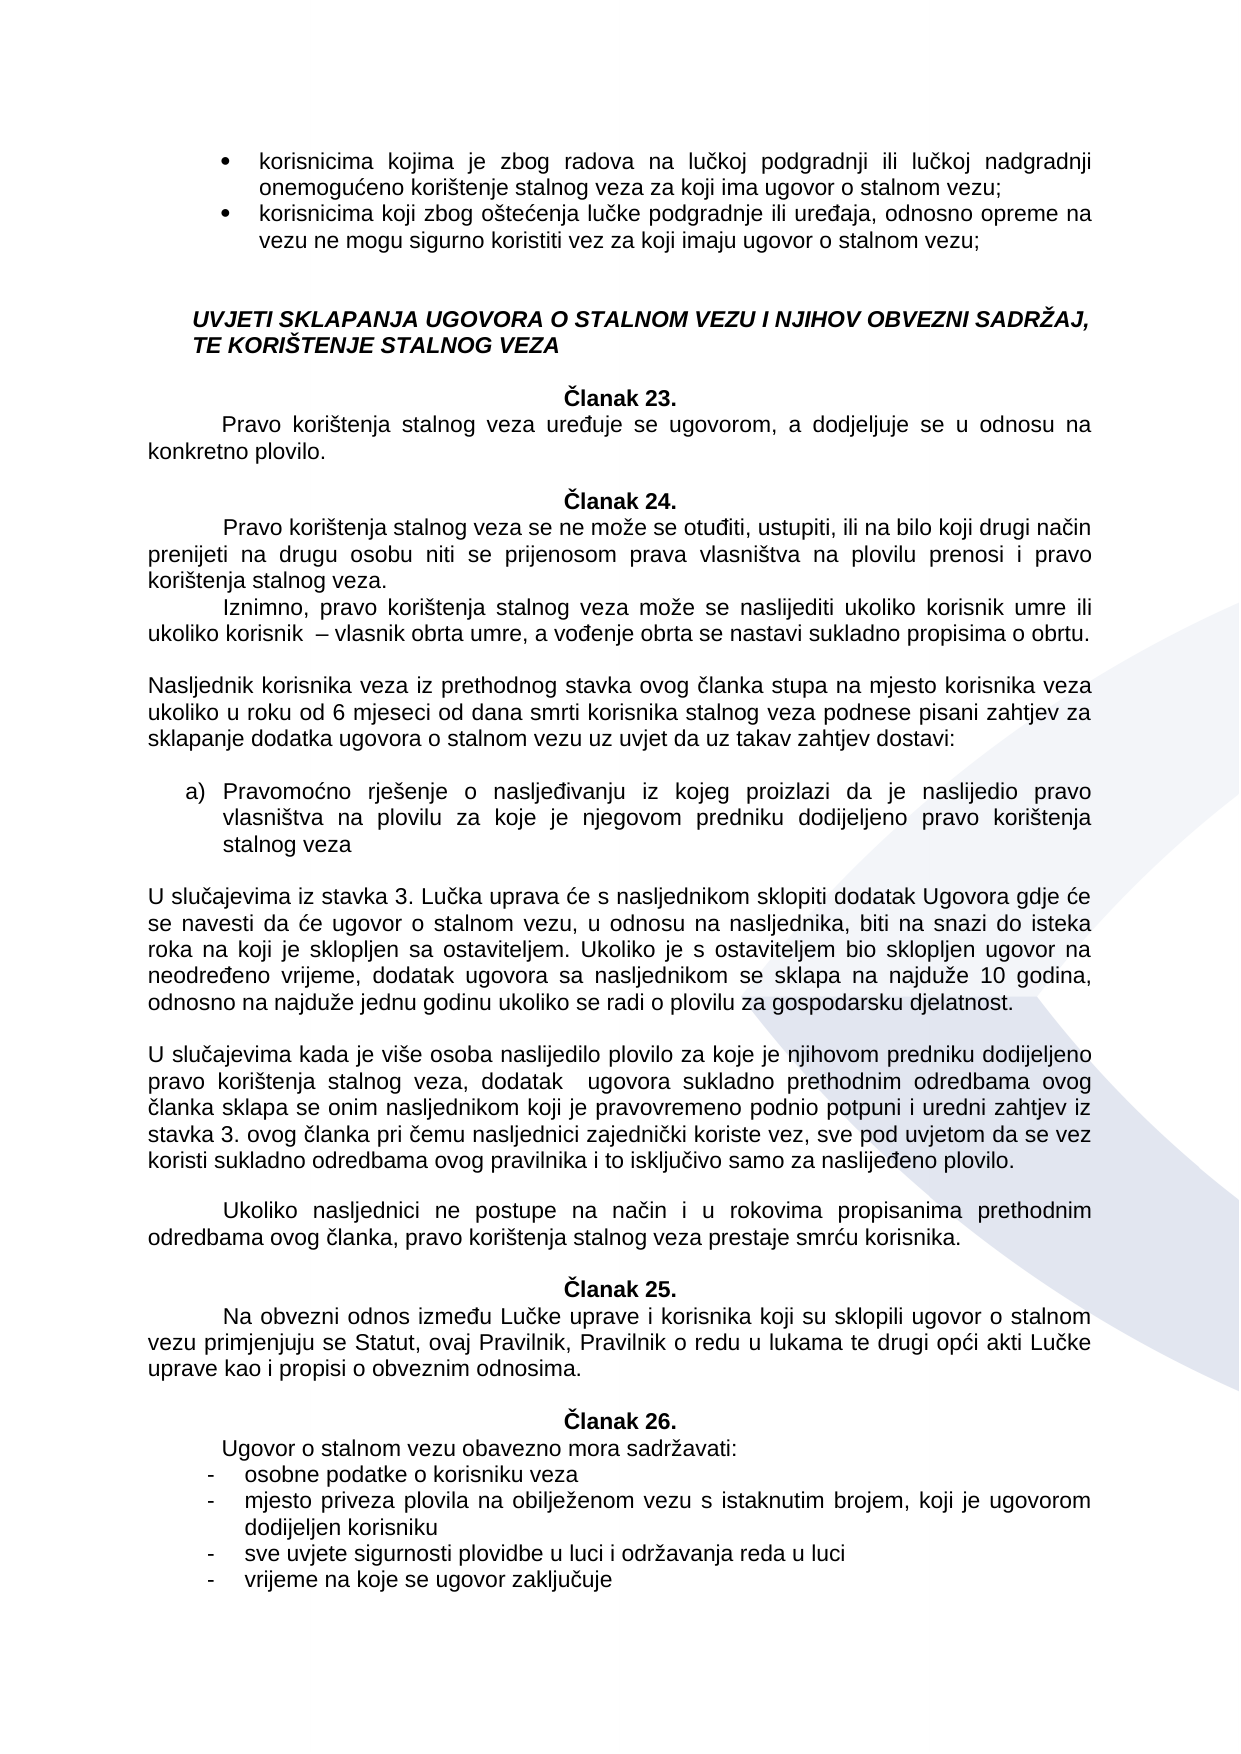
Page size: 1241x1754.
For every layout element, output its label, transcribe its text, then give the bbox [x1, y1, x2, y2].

text Nasljednik korisnika veza iz prethodnog stavka ovog članka stupa na mjesto korisnika veza ukoliko u roku od 6 mjeseci od dana smrti korisnika stalnog veza podnese pisani zahtjev za sklapanje dodatka ugovora o stalnom vezu uz uvjet da uz takav zahtjev dostavi: [148, 672, 1093, 752]
list sve uvjete sigurnosti plovidbe u luci i održavanja reda u luci [207, 1540, 1093, 1566]
list mjesto priveza plovila na obilježenom vezu s istaknutim brojem, koji je ugovorom dodijeljen korisniku [207, 1487, 1093, 1540]
list korisnicima koji zbog oštećenja lučke podgradnje ili uređaja, odnosno opreme na vezu ne mogu sigurno koristiti vez za koji imaju ugovor o stalnom vezu; [221, 200, 1093, 253]
picture [1, 0, 1239, 1752]
text Ugovor o stalnom vezu obavezno mora sadržavati: [148, 1434, 1093, 1461]
text Pravo korištenja stalnog veza uređuje se ugovorom, a dodjeljuje se u odnosu na konkretno plovilo. [148, 411, 1093, 464]
text Pravo korištenja stalnog veza se ne može se otuđiti, ustupiti, ili na bilo koji drugi način prenijeti na drugu osobu niti se prijenosom prava vlasništva na plovilu prenosi i pravo korištenja stalnog veza. [148, 514, 1093, 593]
text Članak 25. [148, 1276, 1093, 1303]
list korisnicima kojima je zbog radova na lučkoj podgradnji ili lučkoj nadgradnji onemogućeno korištenje stalnog veza za koji ima ugovor o stalnom vezu; [221, 148, 1093, 200]
text U slučajevima kada je više osoba naslijedilo plovilo za koje je njihovom predniku dodijeljeno pravo korištenja stalnog veza, dodatak ugovora sukladno prethodnim odredbama ovog članka sklapa se onim nasljednikom koji je pravovremeno podnio potpuni i uredni zahtjev iz stavka 3. ovog članka pri čemu nasljednici zajednički koriste vez, sve pod uvjetom da se vez koristi sukladno odredbama ovog pravilnika i to isključivo samo za naslijeđeno plovilo. [148, 1041, 1093, 1173]
text Ukoliko nasljednici ne postupe na način i u rokovima propisanima prethodnim odredbama ovog članka, pravo korištenja stalnog veza prestaje smrću korisnika. [148, 1197, 1093, 1250]
text Na obvezni odnos između Lučke uprave i korisnika koji su sklopili ugovor o stalnom vezu primjenjuju se Statut, ovaj Pravilnik, Pravilnik o redu u lukama te drugi opći akti Lučke uprave kao i propisi o obveznim odnosima. [148, 1303, 1093, 1382]
text Članak 24. [148, 488, 1093, 514]
text Iznimno, pravo korištenja stalnog veza može se naslijediti ukoliko korisnik umre ili ukoliko korisnik – vlasnik obrta umre, a vođenje obrta se nastavi sukladno propisima o obrtu. [148, 593, 1093, 646]
list vrijeme na koje se ugovor zaključuje [207, 1566, 1093, 1593]
text U slučajevima iz stavka 3. Lučka uprava će s nasljednikom sklopiti dodatak Ugovora gdje će se navesti da će ugovor o stalnom vezu, u odnosu na nasljednika, biti na snazi do isteka roka na koji je sklopljen sa ostaviteljem. Ukoliko je s ostaviteljem bio sklopljen ugovor na neodređeno vrijeme, dodatak ugovora sa nasljednikom se sklapa na najduže 10 godina, odnosno na najduže jednu godinu ukoliko se radi o plovilu za gospodarsku djelatnost. [148, 883, 1093, 1015]
text Članak 23. [148, 385, 1093, 411]
list osobne podatke o korisniku veza [207, 1461, 1093, 1487]
text Članak 26. [148, 1408, 1093, 1434]
text UVJETI SKLAPANJA UGOVORA O STALNOM VEZU I NJIHOV OBVEZNI SADRŽAJ, TE KORIŠTENJE STALNOG VEZA [192, 306, 1093, 358]
list Pravomoćno rješenje o nasljeđivanju iz kojeg proizlazi da je naslijedio pravo vlasništva na plovilu za koje je njegovom predniku dodijeljeno pravo korištenja stalnog veza [185, 778, 1093, 857]
